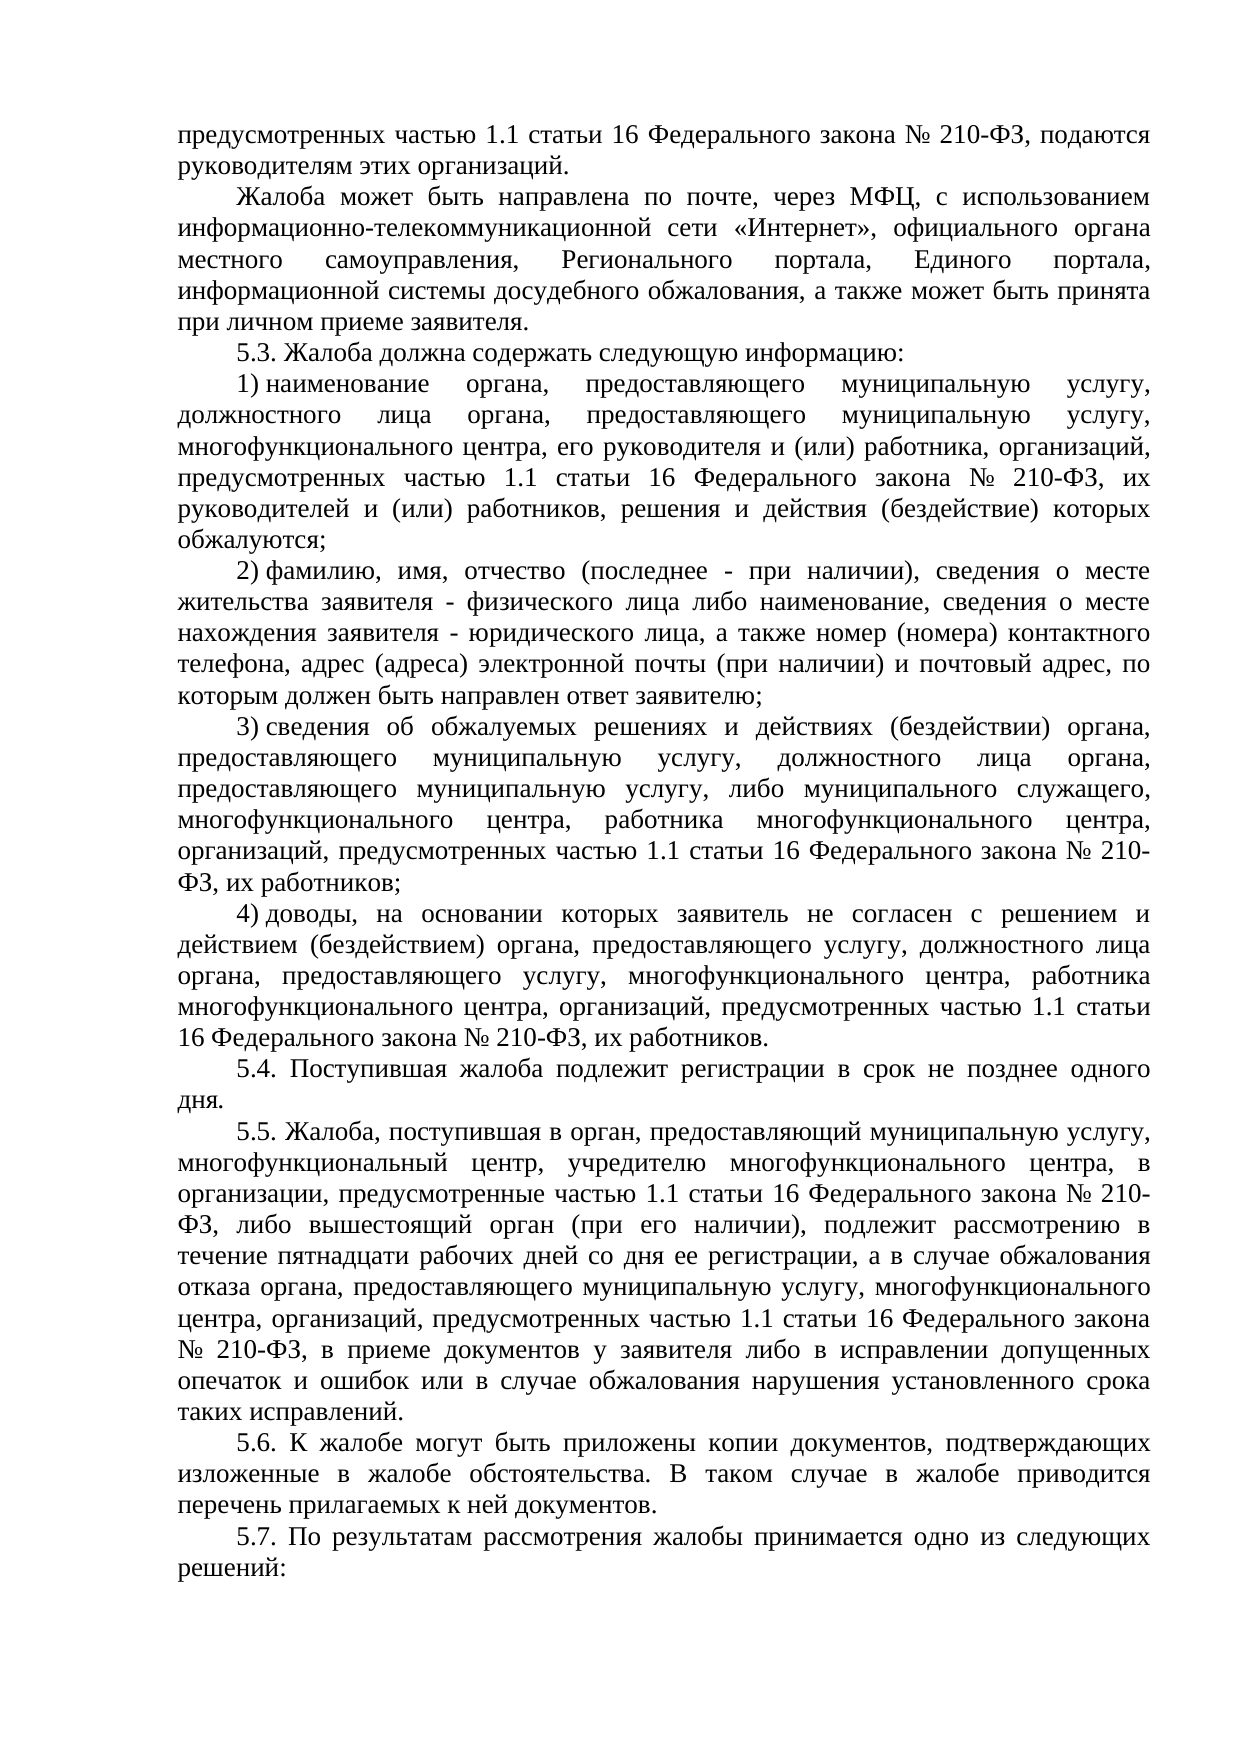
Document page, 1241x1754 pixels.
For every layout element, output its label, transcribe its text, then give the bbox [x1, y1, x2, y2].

text 1) наименование органа, предоставляющего муниципальную услугу, должностного лица органа, предоставляющего муниципальную услугу, многофункционального центра, его руководителя и (или) работника, организаций, предусмотренных частью 1.1 статьи 16 Федерального закона № 210-ФЗ, их руководителей и (или) работников, решения и действия (бездействие) которых обжалуются; [177, 367, 1152, 554]
text 4) доводы, на основании которых заявитель не согласен с решением и действием (бездействием) органа, предоставляющего услугу, должностного лица органа, предоставляющего услугу, многофункционального центра, работника многофункционального центра, организаций, предусмотренных частью 1.1 статьи 16 Федерального закона № 210-ФЗ, их работников. [177, 897, 1152, 1052]
text 3) сведения об обжалуемых решениях и действиях (бездействии) органа, предоставляющего муниципальную услугу, должностного лица органа, предоставляющего муниципальную услугу, либо муниципального служащего, многофункционального центра, работника многофункционального центра, организаций, предусмотренных частью 1.1 статьи 16 Федерального закона № 210-ФЗ, их работников; [177, 710, 1152, 897]
text 5.6. К жалобе могут быть приложены копии документов, подтверждающих изложенные в жалобе обстоятельства. В таком случае в жалобе приводится перечень прилагаемых к ней документов. [177, 1426, 1152, 1520]
text 2) фамилию, имя, отчество (последнее - при наличии), сведения о месте жительства заявителя - физического лица либо наименование, сведения о месте нахождения заявителя - юридического лица, а также номер (номера) контактного телефона, адрес (адреса) электронной почты (при наличии) и почтовый адрес, по которым должен быть направлен ответ заявителю; [177, 554, 1152, 710]
text Жалоба может быть направлена по почте, через МФЦ, с использованием информационно-телекоммуникационной сети «Интернет», официального органа местного самоуправления, Регионального портала, Единого портала, информационной системы досудебного обжалования, а также может быть принята при личном приеме заявителя. [177, 180, 1152, 336]
text 5.4. Поступившая жалоба подлежит регистрации в срок не позднее одного дня. [177, 1052, 1152, 1115]
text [177, 118, 1152, 180]
text 5.7. По результатам рассмотрения жалобы принимается одно из следующих решений: [177, 1520, 1152, 1582]
text 5.3. Жалоба должна содержать следующую информацию: [177, 336, 1152, 367]
text 5.5. Жалоба, поступившая в орган, предоставляющий муниципальную услугу, многофункциональный центр, учредителю многофункционального центра, в организации, предусмотренные частью 1.1 статьи 16 Федерального закона № 210-ФЗ, либо вышестоящий орган (при его наличии), подлежит рассмотрению в течение пятнадцати рабочих дней со дня ее регистрации, а в случае обжалования отказа органа, предоставляющего муниципальную услугу, многофункционального центра, организаций, предусмотренных частью 1.1 статьи 16 Федерального закона № 210-ФЗ, в приеме документов у заявителя либо в исправлении допущенных опечаток и ошибок или в случае обжалования нарушения установленного срока таких исправлений. [177, 1115, 1152, 1426]
